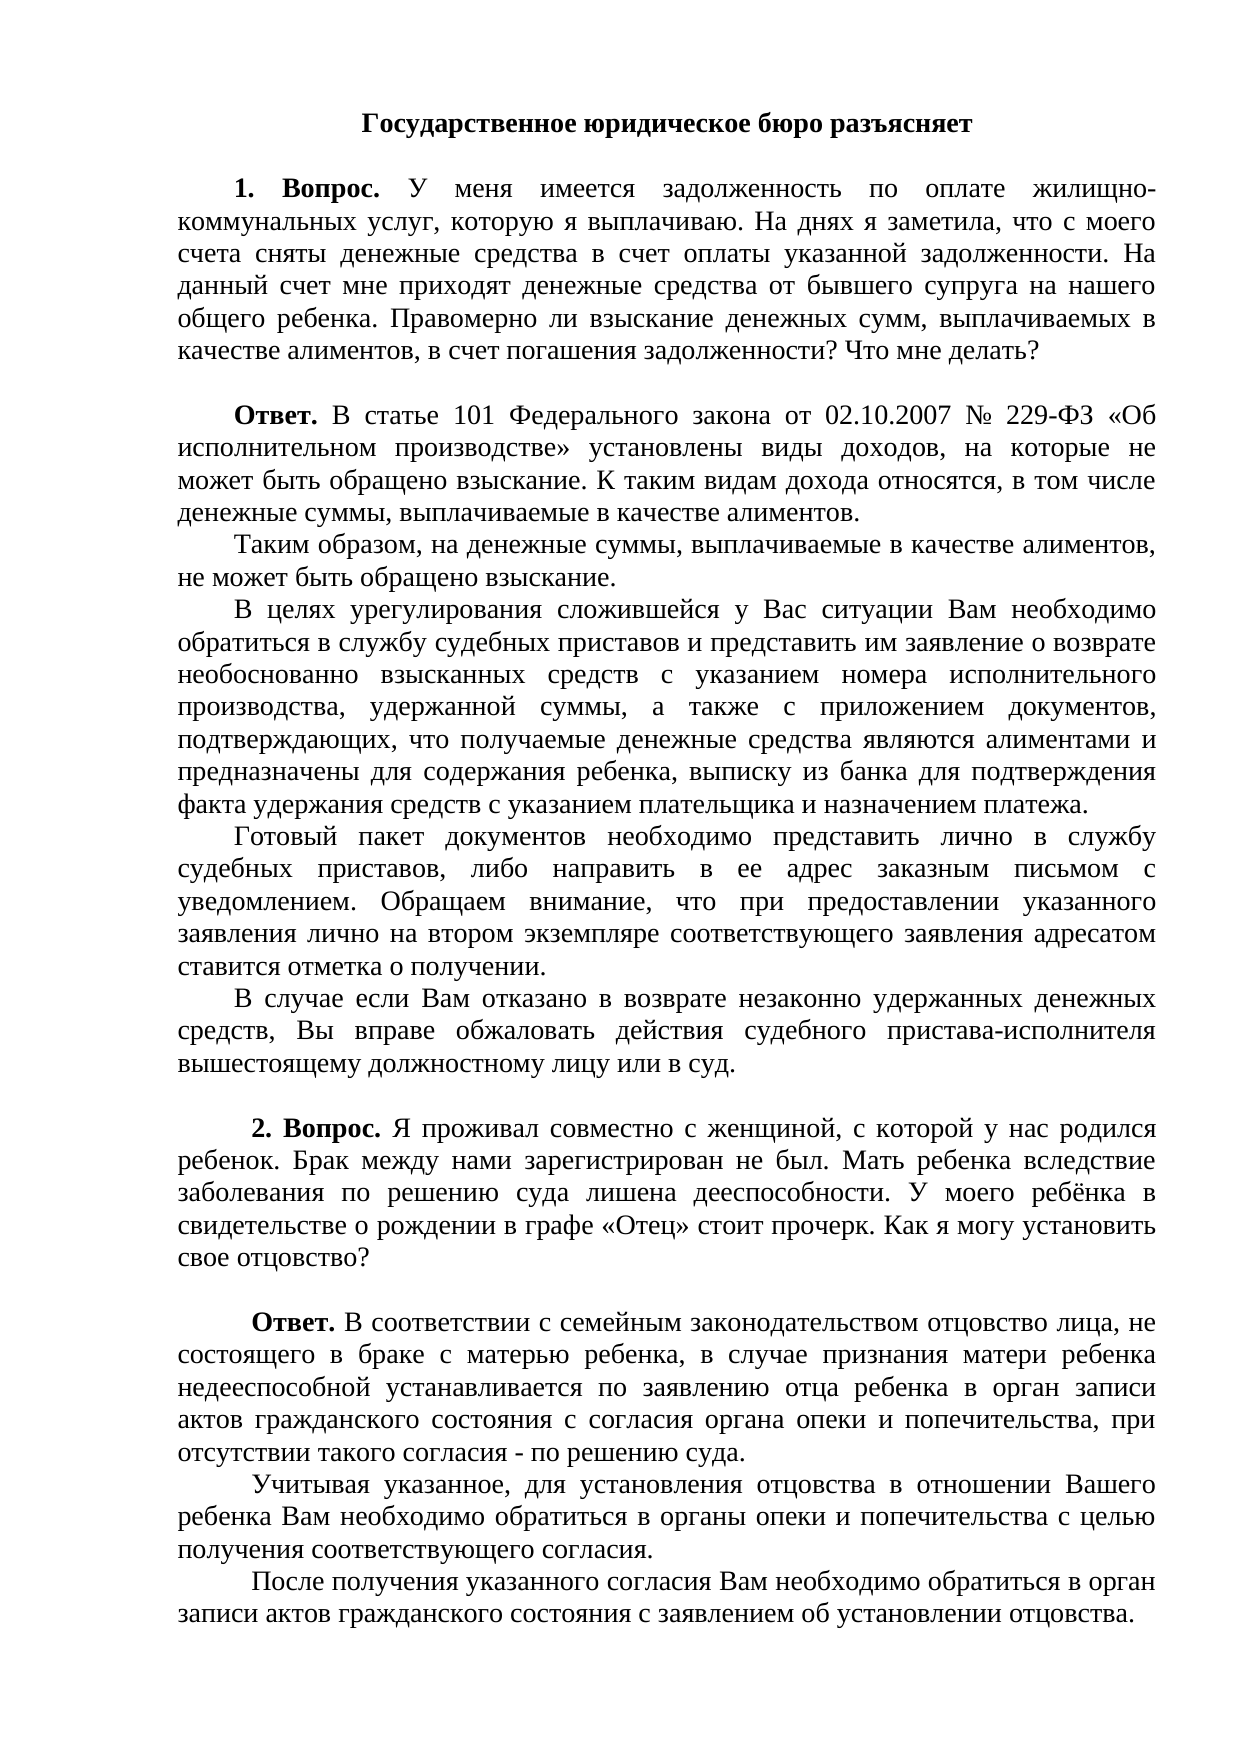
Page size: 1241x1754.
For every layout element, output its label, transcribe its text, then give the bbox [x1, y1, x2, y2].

text В целях урегулирования сложившейся у Вас ситуации Вам необходимо обратиться в службу судебных приставов и представить им заявление о возврате необоснованно взысканных средств с указанием номера исполнительного производства, удержанной суммы, а также с приложением документов, подтверждающих, что получаемые денежные средства являются алиментами и предназначены для содержания ребенка, выписку из банка для подтверждения факта удержания средств с указанием плательщика и назначением платежа. [177, 592, 1157, 819]
text Ответ. В соответствии с семейным законодательством отцовство лица, не состоящего в браке с матерью ребенка, в случае признания матери ребенка недееспособной устанавливается по заявлению отца ребенка в орган записи актов гражданского состояния с согласия органа опеки и попечительства, при отсутствии такого согласия - по решению суда. [177, 1305, 1157, 1467]
text Готовый пакет документов необходимо представить лично в службу судебных приставов, либо направить в ее адрес заказным письмом с уведомлением. Обращаем внимание, что при предоставлении указанного заявления лично на втором экземпляре соответствующего заявления адресатом ставится отметка о получении. [177, 819, 1157, 981]
text 2. Вопрос. Я проживал совместно с женщиной, с которой у нас родился ребенок. Брак между нами зарегистрирован не был. Мать ребенка вследствие заболевания по решению суда лишена дееспособности. У моего ребёнка в свидетельстве о рождении в графе «Отец» стоит прочерк. Как я могу установить свое отцовство? [177, 1111, 1157, 1273]
text В случае если Вам отказано в возврате незаконно удержанных денежных средств, Вы вправе обжаловать действия судебного пристава-исполнителя вышестоящему должностному лицу или в суд. [177, 981, 1157, 1078]
text Государственное юридическое бюро разъясняет [177, 106, 1157, 139]
text После получения указанного согласия Вам необходимо обратиться в орган записи актов гражданского состояния с заявлением об установлении отцовства. [177, 1564, 1157, 1629]
text 1. Вопрос. У меня имеется задолженность по оплате жилищно-коммунальных услуг, которую я выплачиваю. На днях я заметила, что с моего счета сняты денежные средства в счет оплаты указанной задолженности. На данный счет мне приходят денежные средства от бывшего супруга на нашего общего ребенка. Правомерно ли взыскание денежных сумм, выплачиваемых в качестве алиментов, в счет погашения задолженности? Что мне делать? [177, 171, 1157, 366]
text Ответ. В статье 101 Федерального закона от 02.10.2007 № 229-ФЗ «Об исполнительном производстве» установлены виды доходов, на которые не может быть обращено взыскание. К таким видам дохода относятся, в том числе денежные суммы, выплачиваемые в качестве алиментов. [177, 398, 1157, 527]
text Учитывая указанное, для установления отцовства в отношении Вашего ребенка Вам необходимо обратиться в органы опеки и попечительства с целью получения соответствующего согласия. [177, 1467, 1157, 1564]
text Таким образом, на денежные суммы, выплачиваемые в качестве алиментов, не может быть обращено взыскание. [177, 527, 1157, 592]
